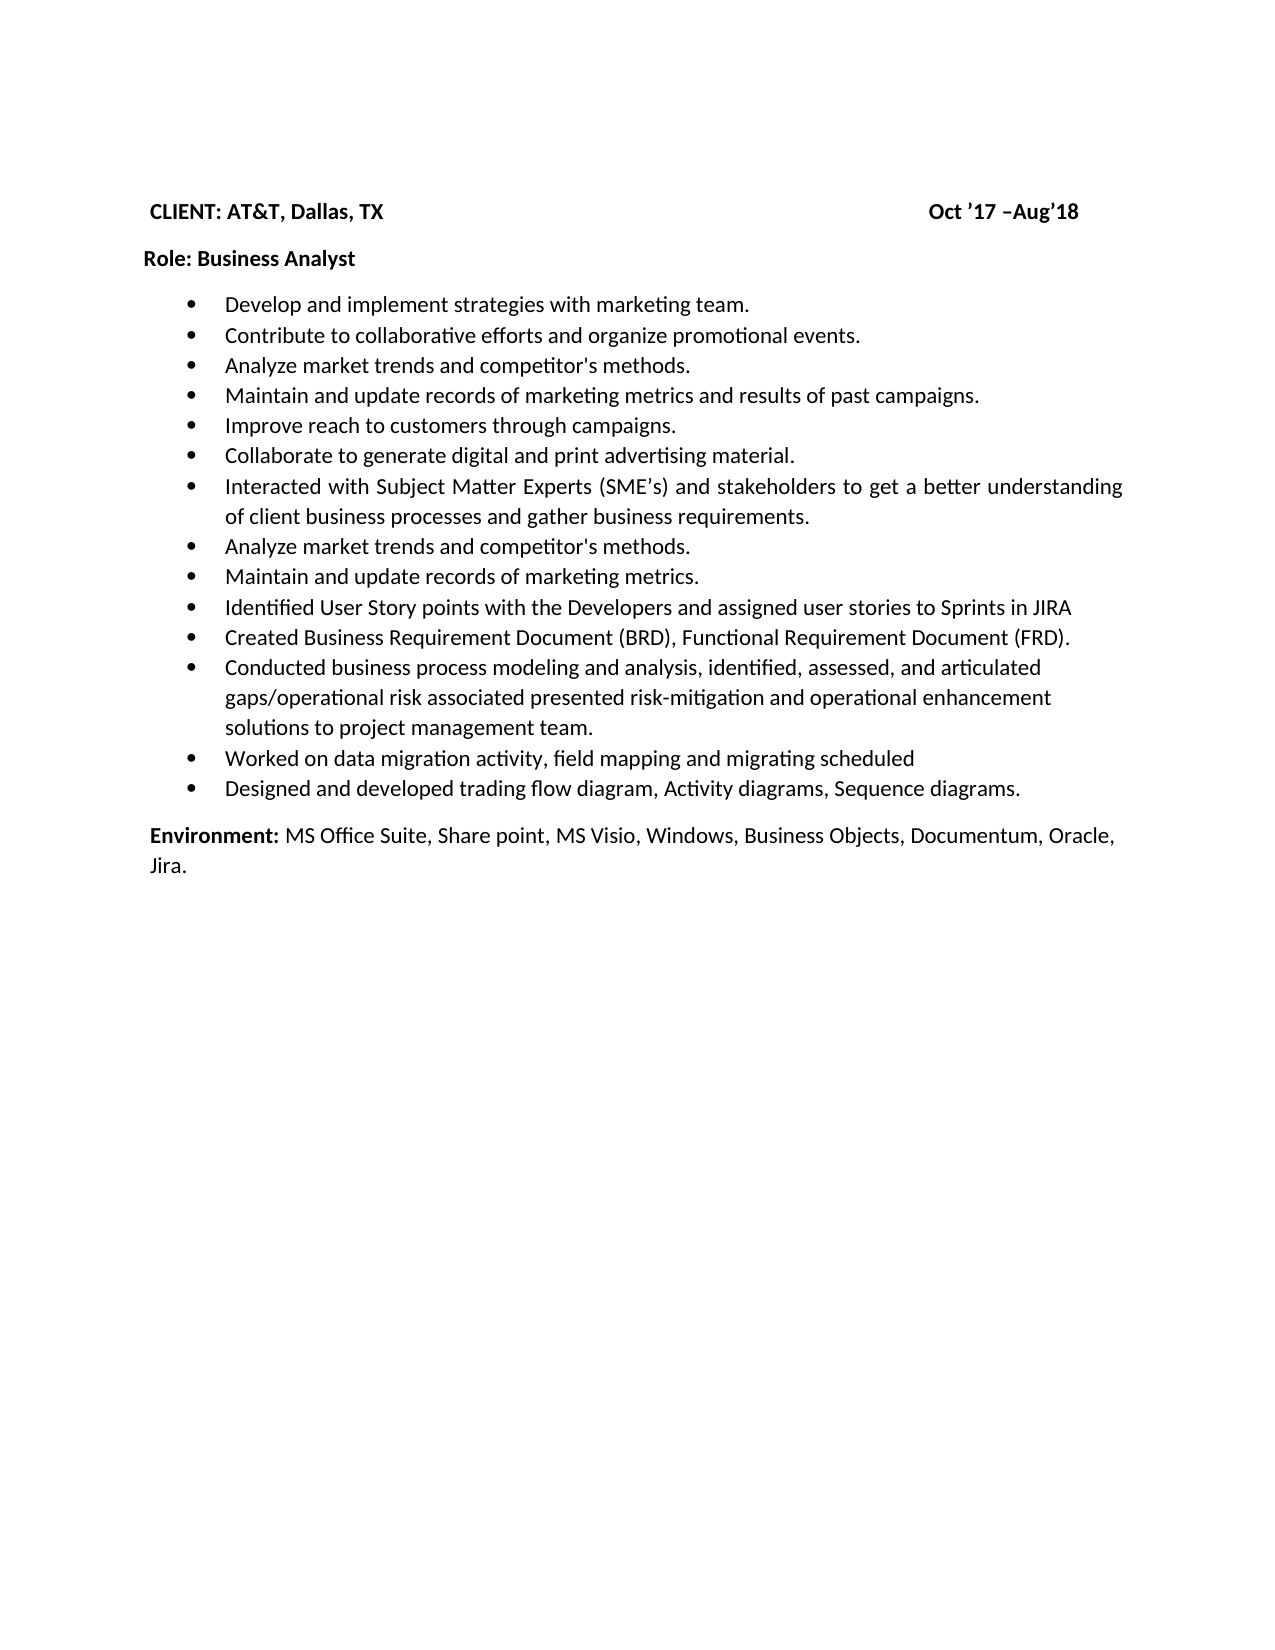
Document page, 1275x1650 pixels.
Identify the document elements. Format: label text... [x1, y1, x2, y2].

list Analyze market trends and competitor's methods. [187, 351, 1125, 379]
text CLIENT: AT&T, Dallas, TX Oct ’17 –Aug’18 [150, 197, 1125, 225]
list Identified User Story points with the Developers and assigned user stories to Sprints in JIRA [187, 593, 1125, 621]
text Role: Business Analyst [112, 244, 1125, 272]
list Improve reach to customers through campaigns. [187, 411, 1125, 439]
list Analyze market trends and competitor's methods. [187, 532, 1125, 560]
list Interacted with Subject Matter Experts (SME’s) and stakeholders to get a better understanding of client business processes and gather business requirements. [187, 472, 1125, 530]
list Develop and implement strategies with marketing team. [187, 291, 1125, 319]
list Designed and developed trading flow diagram, Activity diagrams, Sequence diagrams. [187, 774, 1125, 802]
list Contribute to collaborative efforts and organize promotional events. [187, 321, 1125, 349]
text Environment: MS Office Suite, Share point, MS Visio, Windows, Business Objects, Documentum, Oracle, Jira. [150, 821, 1125, 879]
list Worked on data migration activity, field mapping and migrating scheduled [187, 744, 1125, 772]
list Maintain and update records of marketing metrics. [187, 562, 1125, 591]
list Maintain and update records of marketing metrics and results of past campaigns. [187, 381, 1125, 409]
list Collaborate to generate digital and print advertising material. [187, 442, 1125, 470]
list Created Business Requirement Document (BRD), Functional Requirement Document (FRD). [187, 623, 1125, 651]
list Conducted business process modeling and analysis, identified, assessed, and articulated gaps/operational risk associated presented risk-mitigation and operational enhancement solutions to project management team. [187, 653, 1125, 742]
